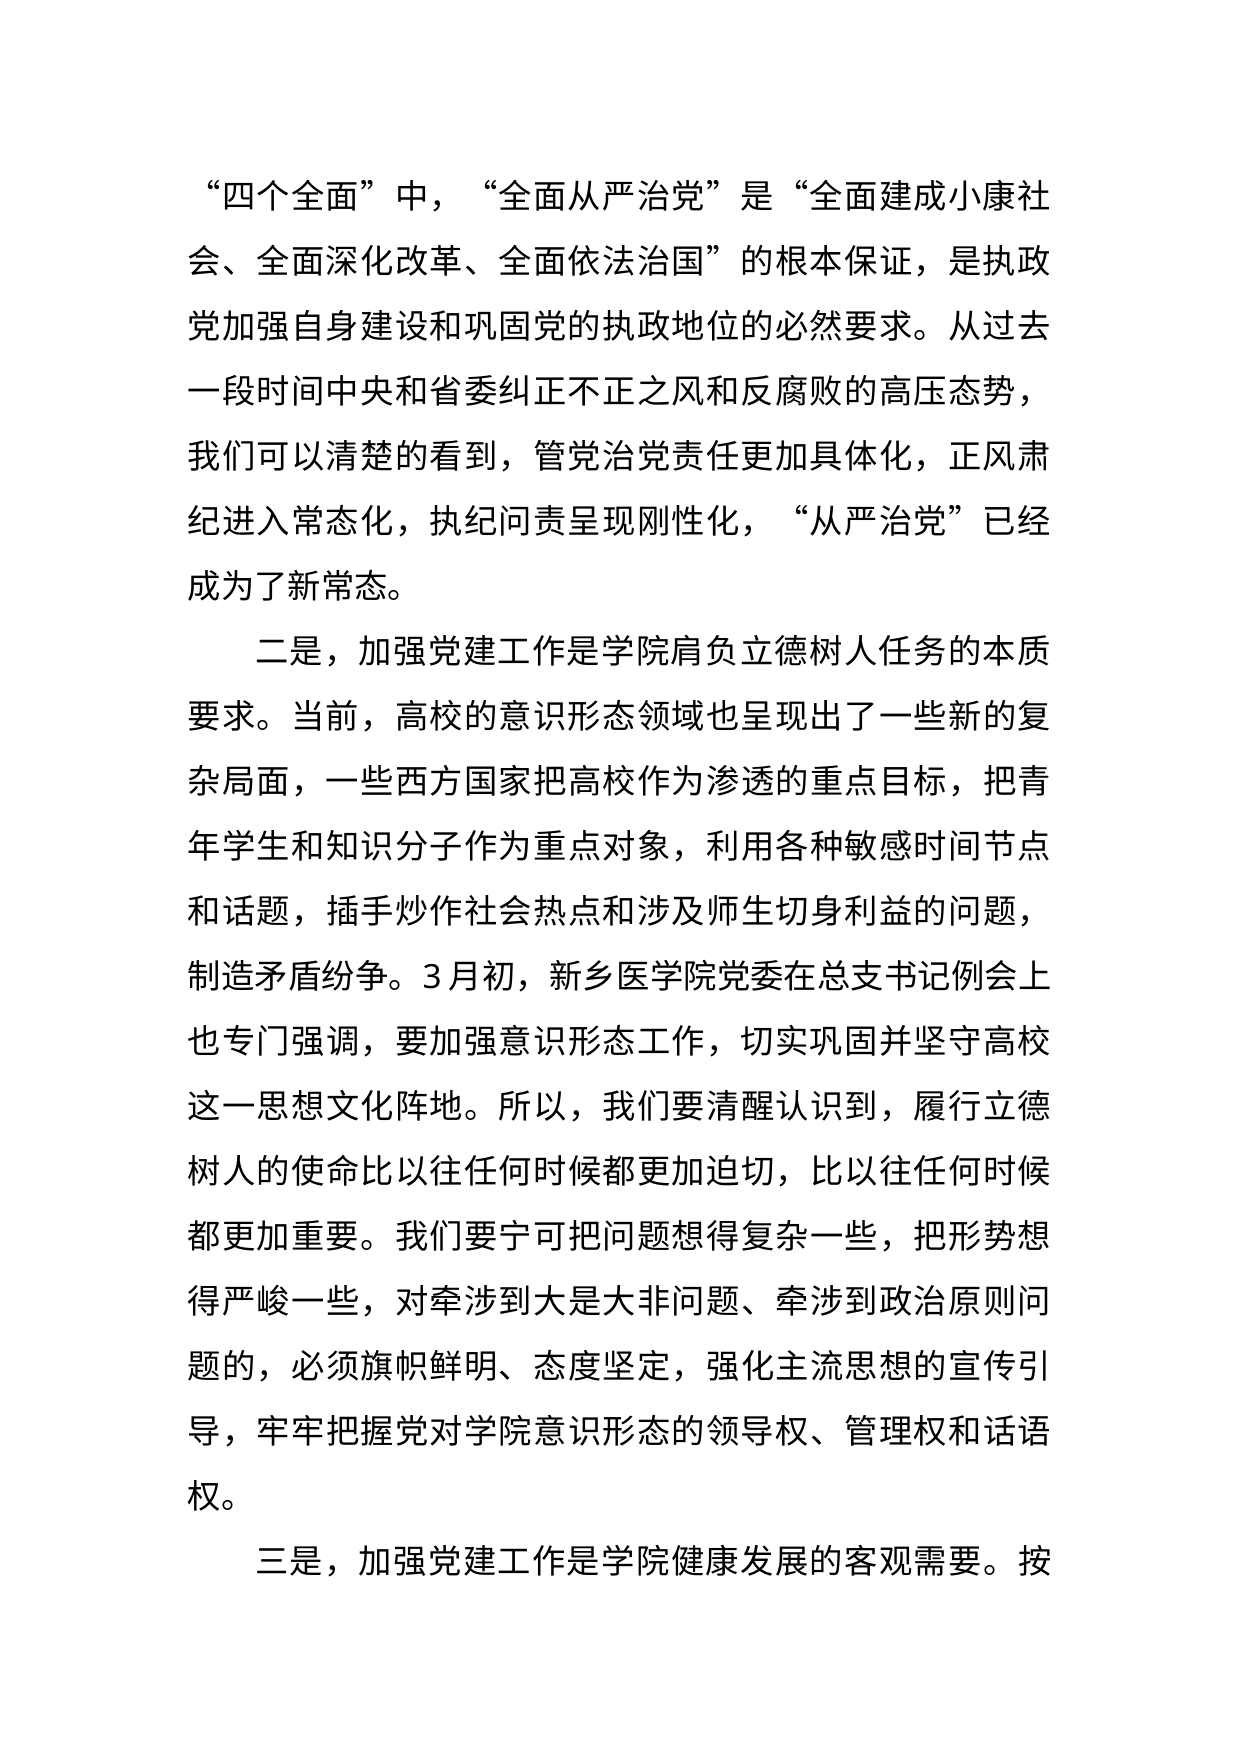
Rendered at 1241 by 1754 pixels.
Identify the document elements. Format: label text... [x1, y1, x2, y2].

text 二是，加强党建工作是学院肩负立德树人任务的本质要求。当前，高校的意识形态领域也呈现出了一些新的复杂局面，一些西方国家把高校作为渗透的重点目标，把青年学生和知识分子作为重点对象，利用各种敏感时间节点和话题，插手炒作社会热点和涉及师生切身利益的问题，制造矛盾纷争。3月初，新乡医学院党委在总支书记例会上也专门强调，要加强意识形态工作，切实巩固并坚守高校这一思想文化阵地。所以，我们要清醒认识到，履行立德树人的使命比以往任何时候都更加迫切，比以往任何时候都更加重要。我们要宁可把问题想得复杂一些，把形势想得严峻一些，对牵涉到大是大非问题、牵涉到政治原则问题的，必须旗帜鲜明、态度坚定，强化主流思想的宣传引导，牢牢把握党对学院意识形态的领导权、管理权和话语权。 [187, 617, 1053, 1527]
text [187, 162, 1053, 617]
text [187, 1527, 1053, 1592]
